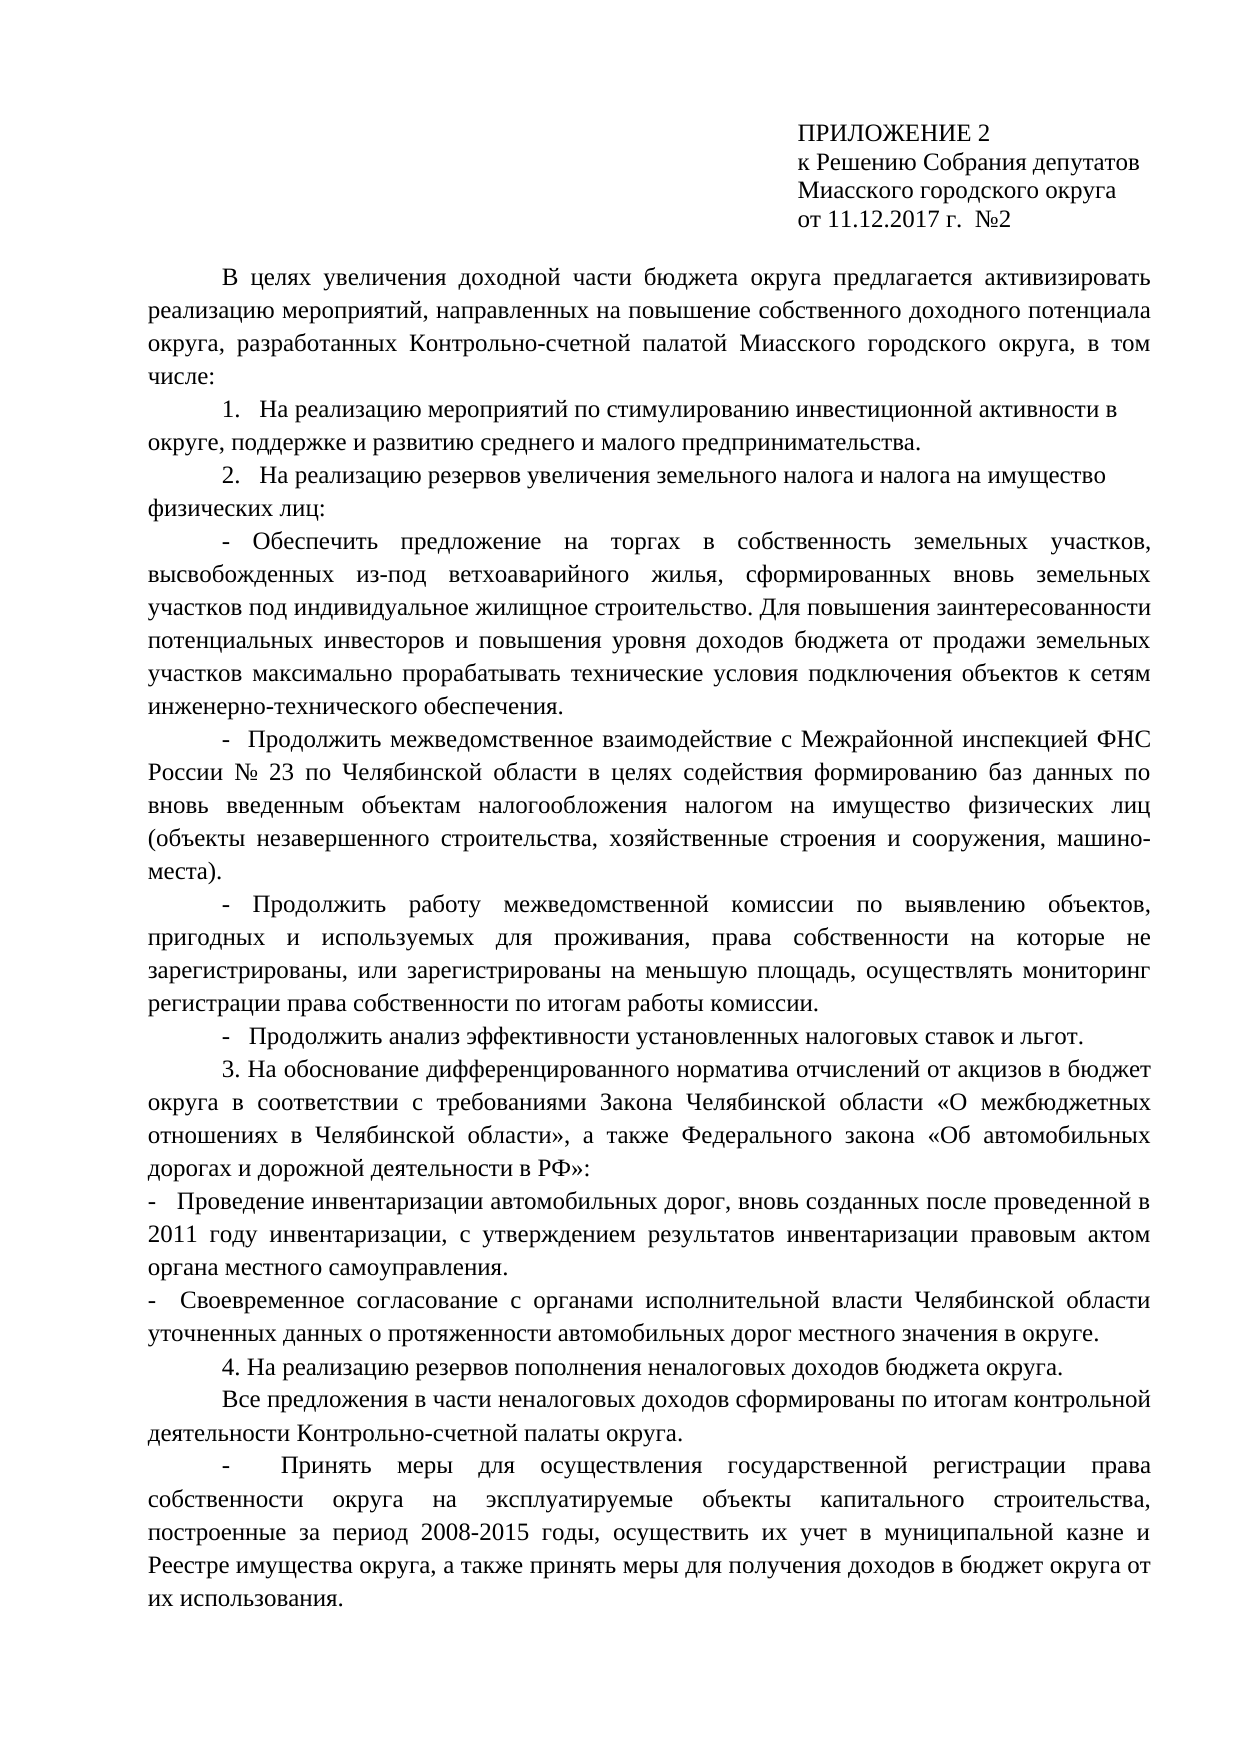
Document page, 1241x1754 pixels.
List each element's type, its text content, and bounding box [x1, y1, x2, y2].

text - Принять меры для осуществления государственной регистрации права собственности округа на эксплуатируемые объекты капитального строительства, построенные за период 2008-2015 годы, осуществить их учет в муниципальной казне и Реестре имущества округа, а также принять меры для получения доходов в бюджет округа от их использования. [148, 1451, 1152, 1611]
list На реализацию резервов увеличения земельного налога и налога на имущество [222, 460, 1152, 489]
list На реализацию мероприятий по стимулированию инвестиционной активности в [222, 394, 1152, 423]
text от 11.12.2017 г. №2 [797, 204, 1152, 233]
text В целях увеличения доходной части бюджета округа предлагается активизировать реализацию мероприятий, направленных на повышение собственного доходного потенциала округа, разработанных Контрольно-счетной палатой Миасского городского округа, в том числе: [148, 262, 1152, 390]
text - Проведение инвентаризации автомобильных дорог, вновь созданных после проведенной в 2011 году инвентаризации, с утверждением результатов инвентаризации правовым актом органа местного самоуправления. [148, 1186, 1152, 1281]
text 4. На реализацию резервов пополнения неналоговых доходов бюджета округа. [148, 1352, 1152, 1380]
text - Обеспечить предложение на торгах в собственность земельных участков, высвобожденных из-под ветхоаварийного жилья, сформированных вновь земельных участков под индивидуальное жилищное строительство. Для повышения заинтересованности потенциальных инвесторов и повышения уровня доходов бюджета от продажи земельных участков максимально прорабатывать технические условия подключения объектов к сетям инженерно-технического обеспечения. [148, 526, 1152, 720]
text Миасского городского округа [797, 176, 1152, 204]
text ПРИЛОЖЕНИЕ 2 [797, 118, 1152, 147]
text Все предложения в части неналоговых доходов сформированы по итогам контрольной деятельности Контрольно-счетной палаты округа. [148, 1384, 1152, 1446]
text округе, поддержке и развитию среднего и малого предпринимательства. [148, 427, 1152, 456]
text 3. На обоснование дифференцированного норматива отчислений от акцизов в бюджет округа в соответствии с требованиями Закона Челябинской области «О межбюджетных отношениях в Челябинской области», а также Федерального закона «Об автомобильных дорогах и дорожной деятельности в РФ»: [148, 1054, 1152, 1182]
text физических лиц: [148, 493, 1152, 522]
text - Продолжить работу межведомственной комиссии по выявлению объектов, пригодных и используемых для проживания, права собственности на которые не зарегистрированы, или зарегистрированы на меньшую площадь, осуществлять мониторинг регистрации права собственности по итогам работы комиссии. [148, 889, 1152, 1017]
text к Решению Собрания депутатов [797, 147, 1152, 176]
text - Продолжить межведомственное взаимодействие с Межрайонной инспекцией ФНС России № 23 по Челябинской области в целях содействия формированию баз данных по вновь введенным объектам налогообложения налогом на имущество физических лиц (объекты незавершенного строительства, хозяйственные строения и сооружения, машино-места). [148, 724, 1152, 885]
text - Продолжить анализ эффективности установленных налоговых ставок и льгот. [148, 1021, 1152, 1050]
text - Своевременное согласование с органами исполнительной власти Челябинской области уточненных данных о протяженности автомобильных дорог местного значения в округе. [148, 1286, 1152, 1347]
